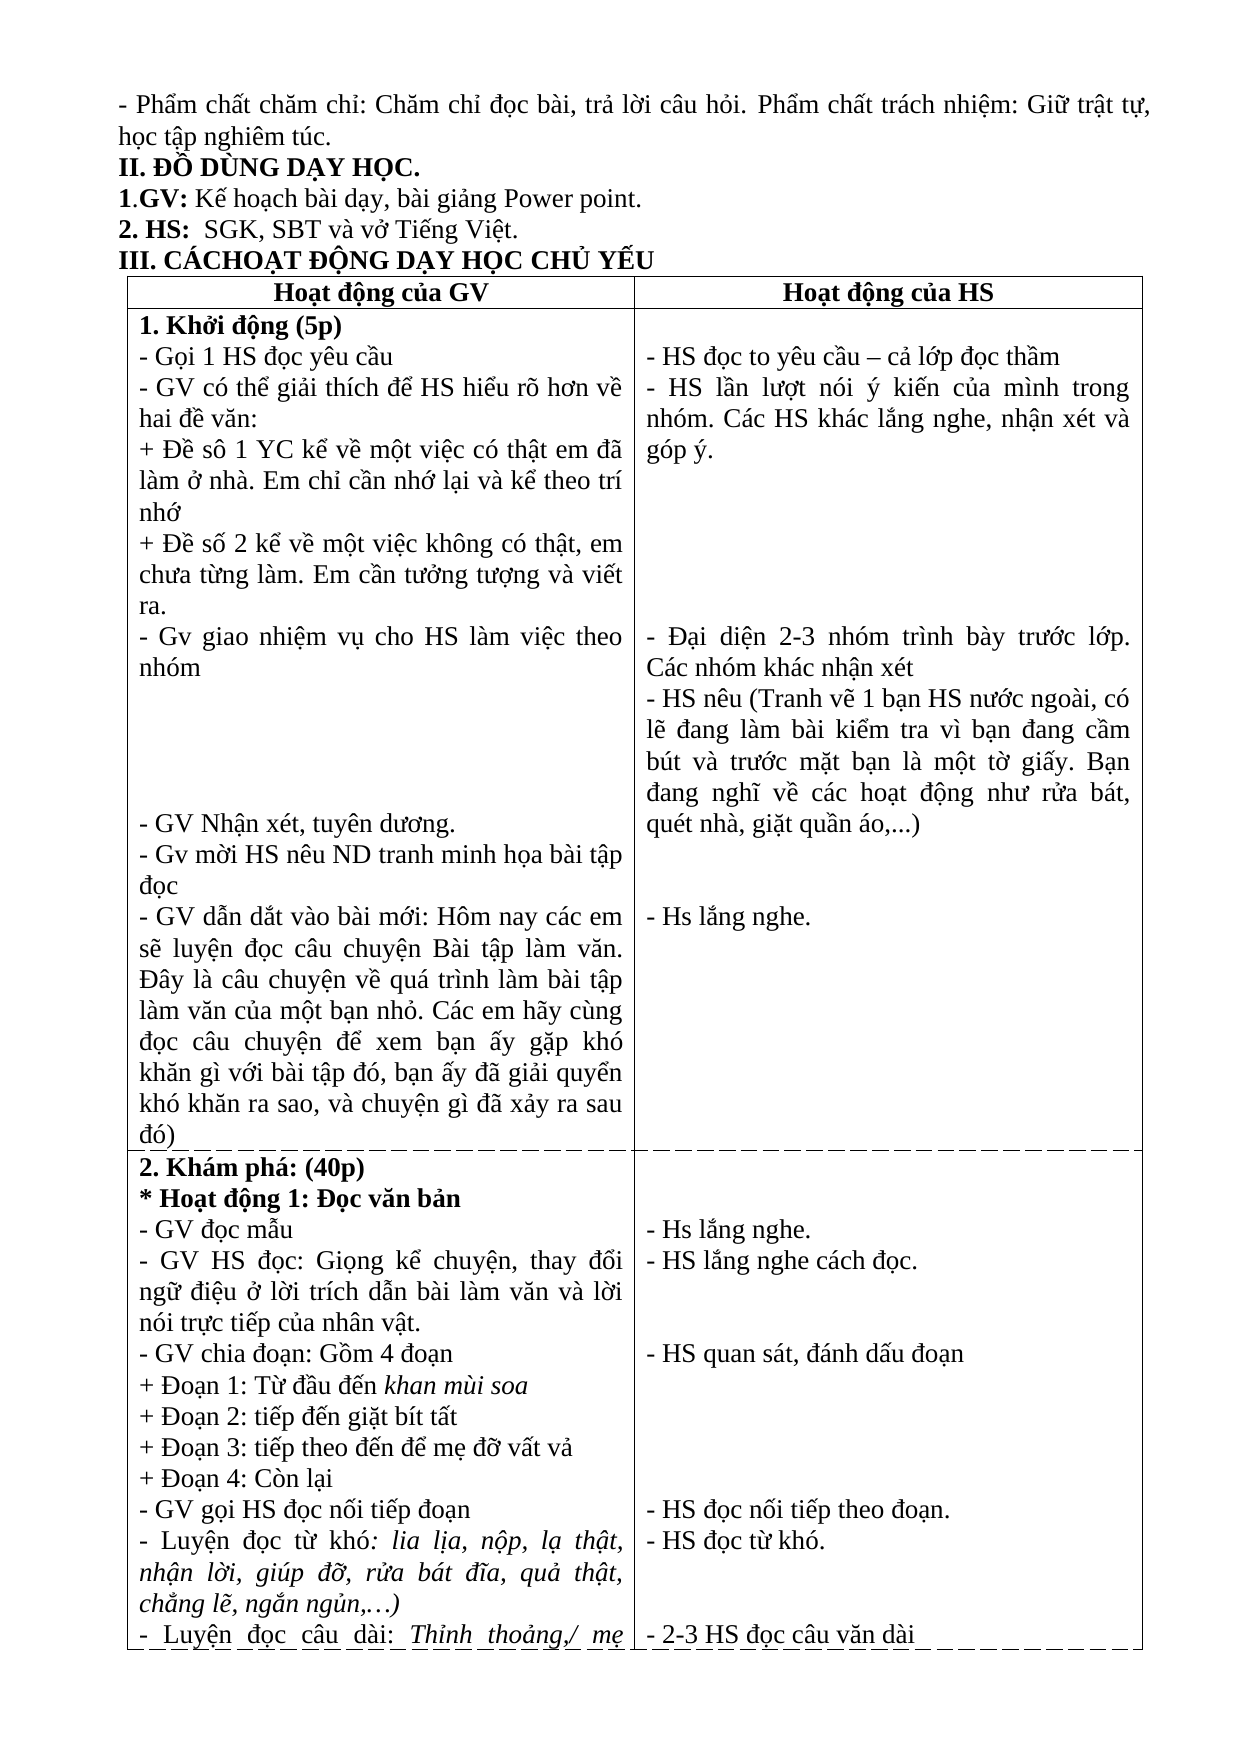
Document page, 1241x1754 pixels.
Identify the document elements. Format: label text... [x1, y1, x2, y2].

table_cell - HS đọc to yêu cầu – cả lớp đọc thầm - HS lần lượt nói ý kiến của mình trong nhóm. Các HS khác lắng nghe, nhận xét và góp ý. - Đại diện 2-3 nhóm trình bày trước lớp. Các nhóm khác nhận xét - HS nêu (Tranh vẽ 1 bạn HS nước ngoài, có lẽ đang làm bài kiểm tra vì bạn đang cầm bút và trước mặt bạn là một tờ giấy. Bạn đang nghĩ về các hoạt động như rửa bát, quét nhà, giặt quần áo,...) - Hs lắng nghe. [635, 309, 1142, 1150]
table_header Hoạt động của GV [128, 277, 634, 308]
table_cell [635, 1150, 1142, 1649]
text III. CÁCHOẠT ĐỘNG DẠY HỌC CHỦ YẾU [118, 244, 1152, 276]
text 1.GV: Kế hoạch bài dạy, bài giảng Power point. [118, 182, 1152, 213]
table_cell 1. Khởi động (5p) - Gọi 1 HS đọc yêu cầu - GV có thể giải thích để HS hiểu rõ hơn về hai đề văn: + Đề sô 1 YC kể về một việc có thật em đã làm ở nhà. Em chỉ cần nhớ lại và kể theo trí nhớ + Đề số 2 kể về một việc không có thật, em chưa từng làm. Em cần tưởng tượng và viết ra. - Gv giao nhiệm vụ cho HS làm việc theo nhóm - GV Nhận xét, tuyên dương. - Gv mời HS nêu ND tranh minh họa bài tập đọc - GV dẫn dắt vào bài mới: Hôm nay các em sẽ luyện đọc câu chuyện Bài tập làm văn. Đây là câu chuyện về quá trình làm bài tập làm văn của một bạn nhỏ. Các em hãy cùng đọc câu chuyện để xem bạn ấy gặp khó khăn gì với bài tập đó, bạn ấy đã giải quyển khó khăn ra sao, và chuyện gì đã xảy ra sau đó) [128, 309, 634, 1150]
table_header Hoạt động của HS [635, 277, 1142, 308]
text II. ĐỒ DÙNG DẠY HỌC. [118, 151, 1152, 182]
text - Phẩm chất chăm chỉ: Chăm chỉ đọc bài, trả lời câu hỏi. Phẩm chất trách nhiệm: Giữ trật tự, học tập nghiêm túc. [118, 89, 1152, 151]
text 2. HS: SGK, SBT và vở Tiếng Việt. [118, 213, 1152, 244]
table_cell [128, 1150, 634, 1649]
